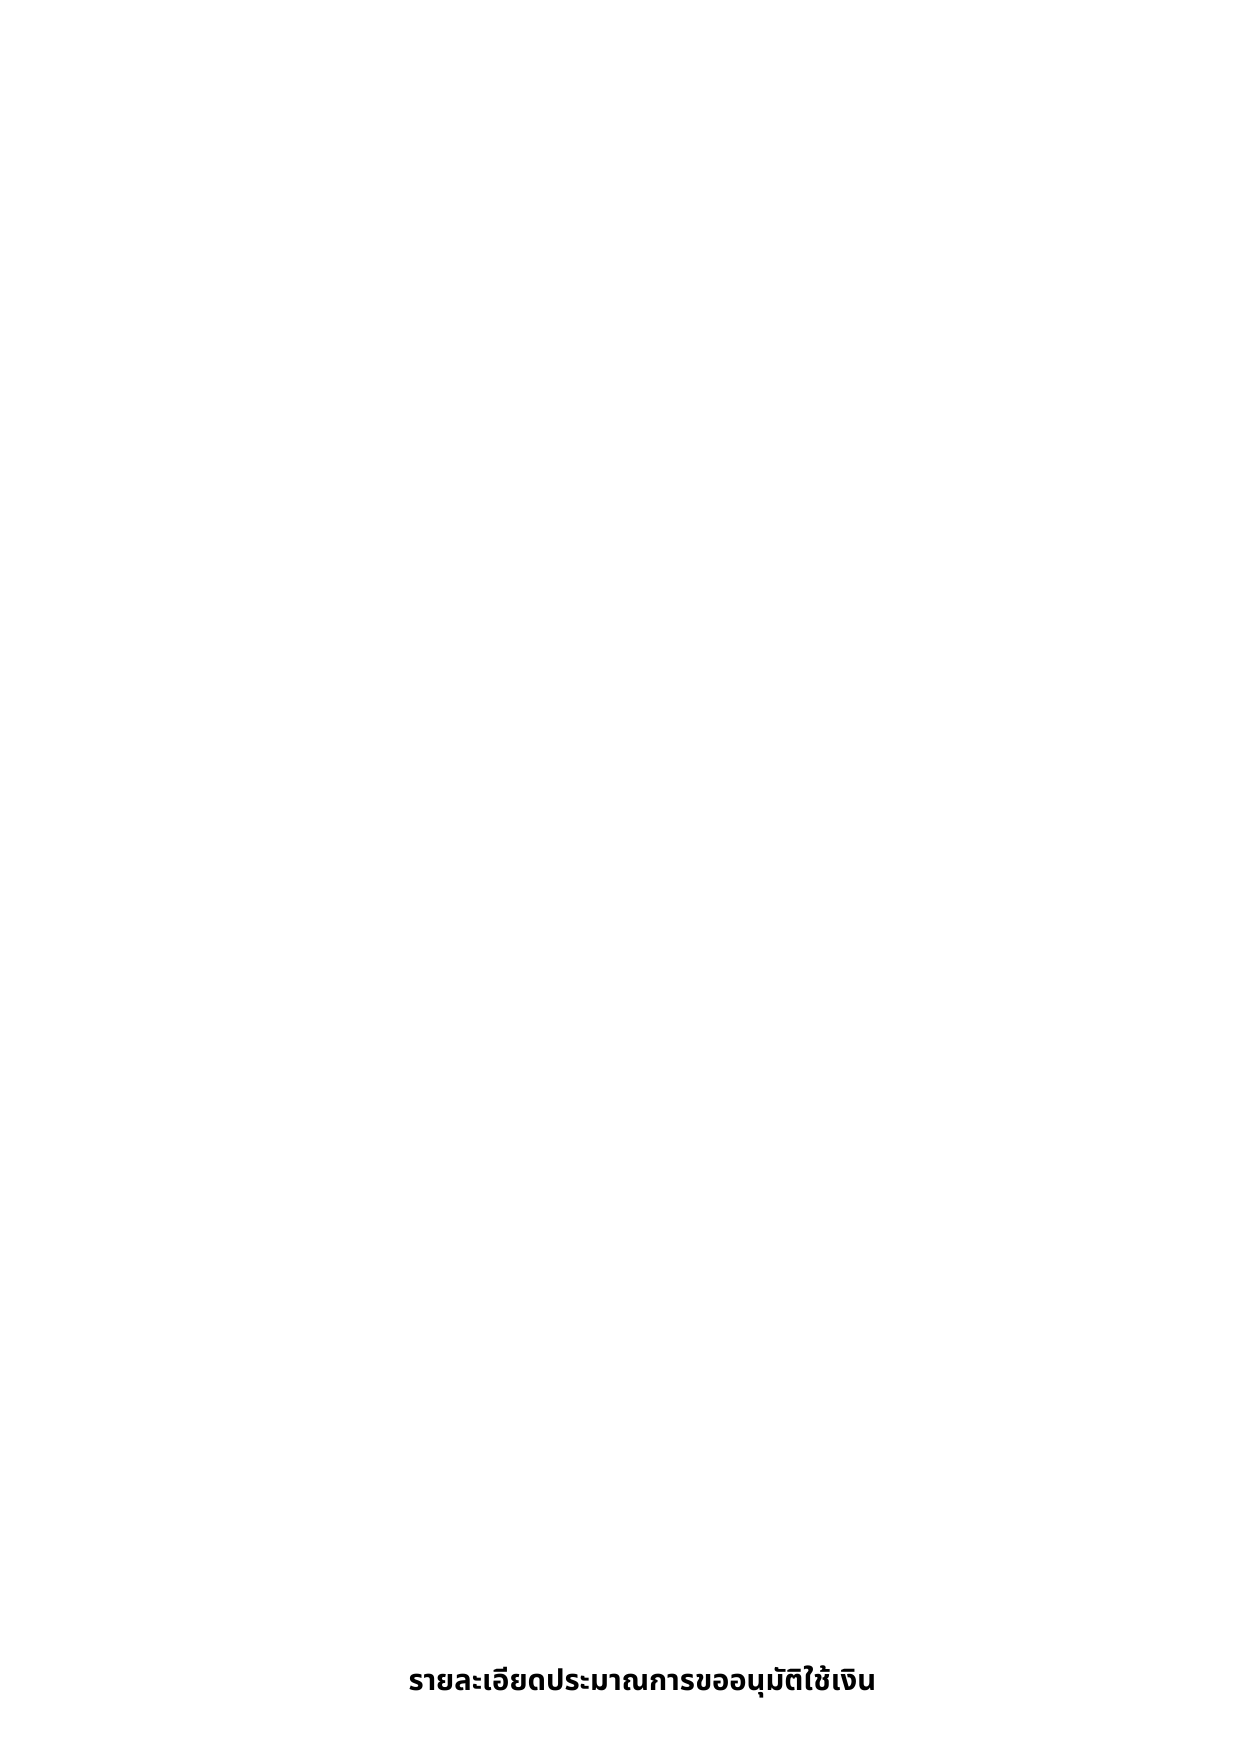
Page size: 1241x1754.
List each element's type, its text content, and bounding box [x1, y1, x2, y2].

text รายละเอียดประมาณการขออนุมัติใช้เงิน [118, 1660, 1166, 1704]
